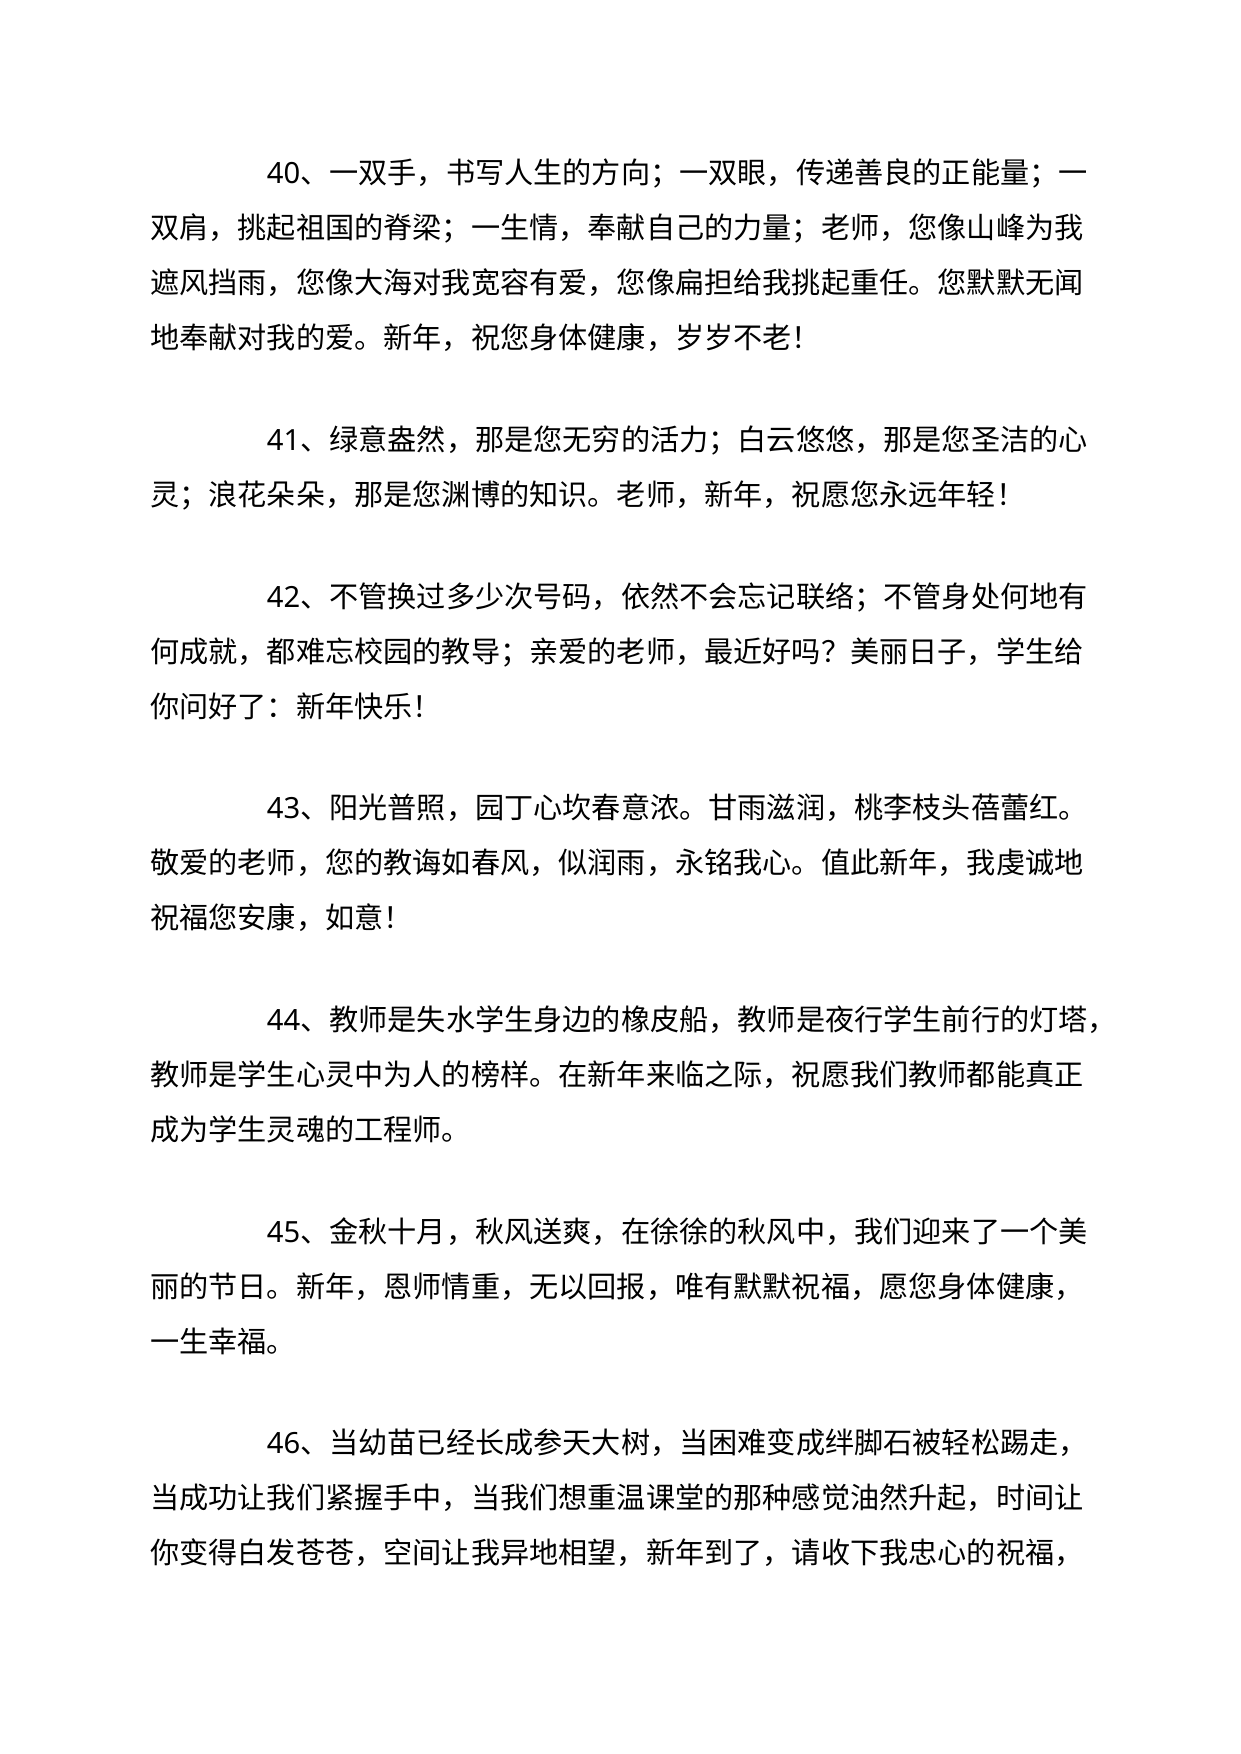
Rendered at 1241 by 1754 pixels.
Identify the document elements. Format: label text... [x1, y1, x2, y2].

text 44、教师是失水学生身边的橡皮船，教师是夜行学生前行的灯塔，教师是学生心灵中为人的榜样。在新年来临之际，祝愿我们教师都能真正成为学生灵魂的工程师。 [150, 997, 1090, 1149]
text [150, 1420, 1090, 1572]
text 42、不管换过多少次号码，依然不会忘记联络；不管身处何地有何成就，都难忘校园的教导；亲爱的老师，最近好吗？美丽日子，学生给你问好了：新年快乐！ [150, 573, 1090, 726]
text 41、绿意盎然，那是您无穷的活力；白云悠悠，那是您圣洁的心灵；浪花朵朵，那是您渊博的知识。老师，新年，祝愿您永远年轻！ [150, 417, 1090, 514]
text 40、一双手，书写人生的方向；一双眼，传递善良的正能量；一双肩，挑起祖国的脊梁；一生情，奉献自己的力量；老师，您像山峰为我遮风挡雨，您像大海对我宽容有爱，您像扁担给我挑起重任。您默默无闻地奉献对我的爱。新年，祝您身体健康，岁岁不老！ [150, 150, 1090, 357]
text 43、阳光普照，园丁心坎春意浓。甘雨滋润，桃李枝头蓓蕾红。敬爱的老师，您的教诲如春风，似润雨，永铭我心。值此新年，我虔诚地祝福您安康，如意！ [150, 785, 1090, 937]
text 45、金秋十月，秋风送爽，在徐徐的秋风中，我们迎来了一个美丽的节日。新年，恩师情重，无以回报，唯有默默祝福，愿您身体健康，一生幸福。 [150, 1208, 1090, 1361]
